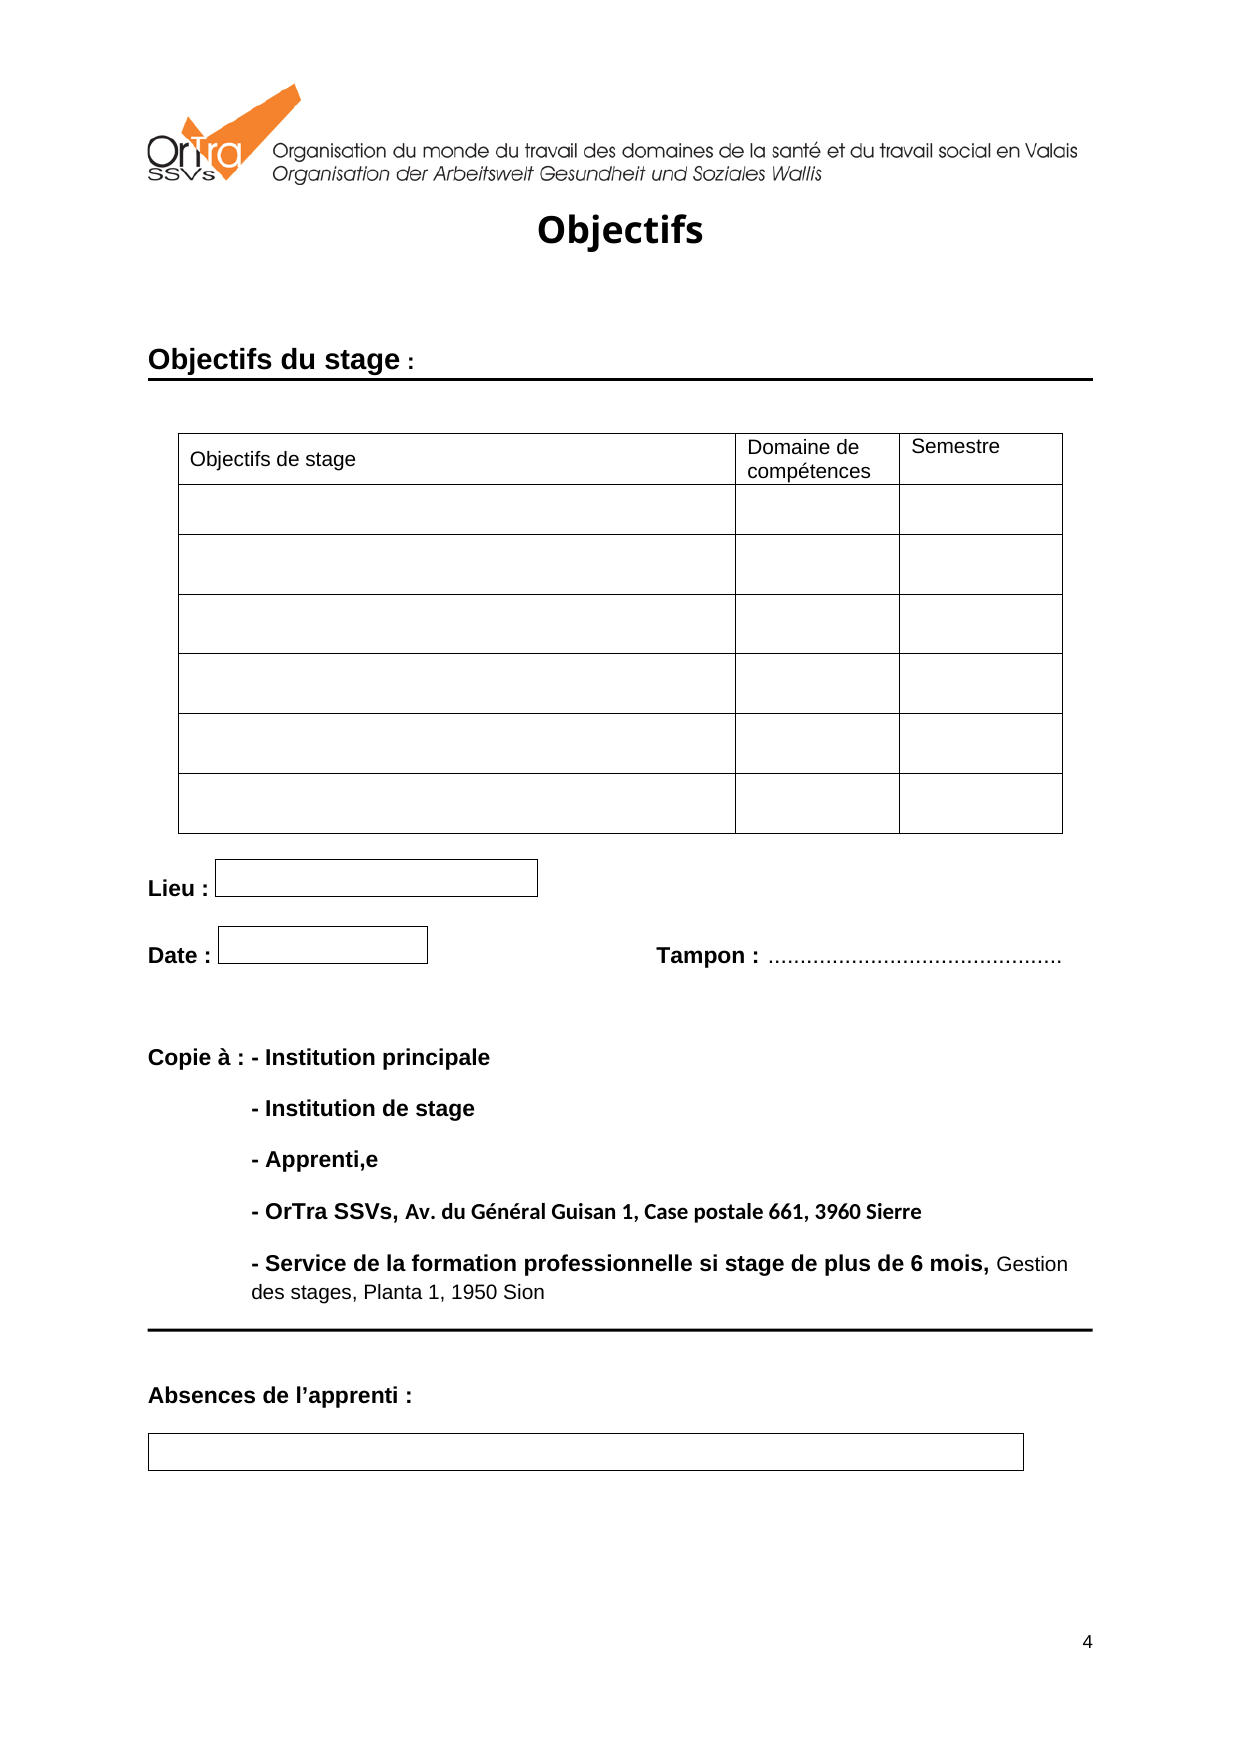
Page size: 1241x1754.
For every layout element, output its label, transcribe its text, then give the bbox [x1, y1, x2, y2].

table_cell [736, 485, 899, 533]
table_header Objectifs de stage [179, 434, 735, 484]
table_cell [179, 595, 735, 653]
table_cell [736, 654, 899, 713]
text Date : Tampon : [148, 926, 1093, 968]
table_cell [179, 654, 735, 713]
text - Institution de stage [148, 1095, 1093, 1122]
table_cell [736, 535, 899, 593]
text - OrTra SSVs, Av. du Général Guisan 1, Case postale 661, 3960 Sierre [148, 1197, 1093, 1225]
table_cell [736, 774, 899, 833]
picture [147, 73, 1093, 204]
text - Apprenti,e [148, 1146, 1093, 1173]
table_cell [900, 774, 1062, 833]
text Objectifs [148, 204, 1093, 254]
text Absences de l’apprenti : [148, 1382, 1093, 1408]
text - Service de la formation professionnelle si stage de plus de 6 mois, Gestion des stages, Planta 1, 1950 Sion [148, 1250, 1093, 1304]
table_cell [736, 714, 899, 773]
table_cell [900, 714, 1062, 773]
table_cell [179, 535, 735, 593]
table_cell [900, 485, 1062, 533]
table_cell [736, 595, 899, 653]
table_cell [179, 485, 735, 533]
table_header Domaine de compétences [736, 434, 899, 484]
table_cell [900, 535, 1062, 593]
table_cell [900, 595, 1062, 653]
table_header Semestre [900, 434, 1062, 484]
table_cell [179, 774, 735, 833]
text Copie à : - Institution principale [148, 1044, 1093, 1071]
table_cell [179, 714, 735, 773]
table_cell [900, 654, 1062, 713]
text Lieu : [148, 458, 1093, 901]
text Objectifs du stage : [148, 342, 1093, 378]
